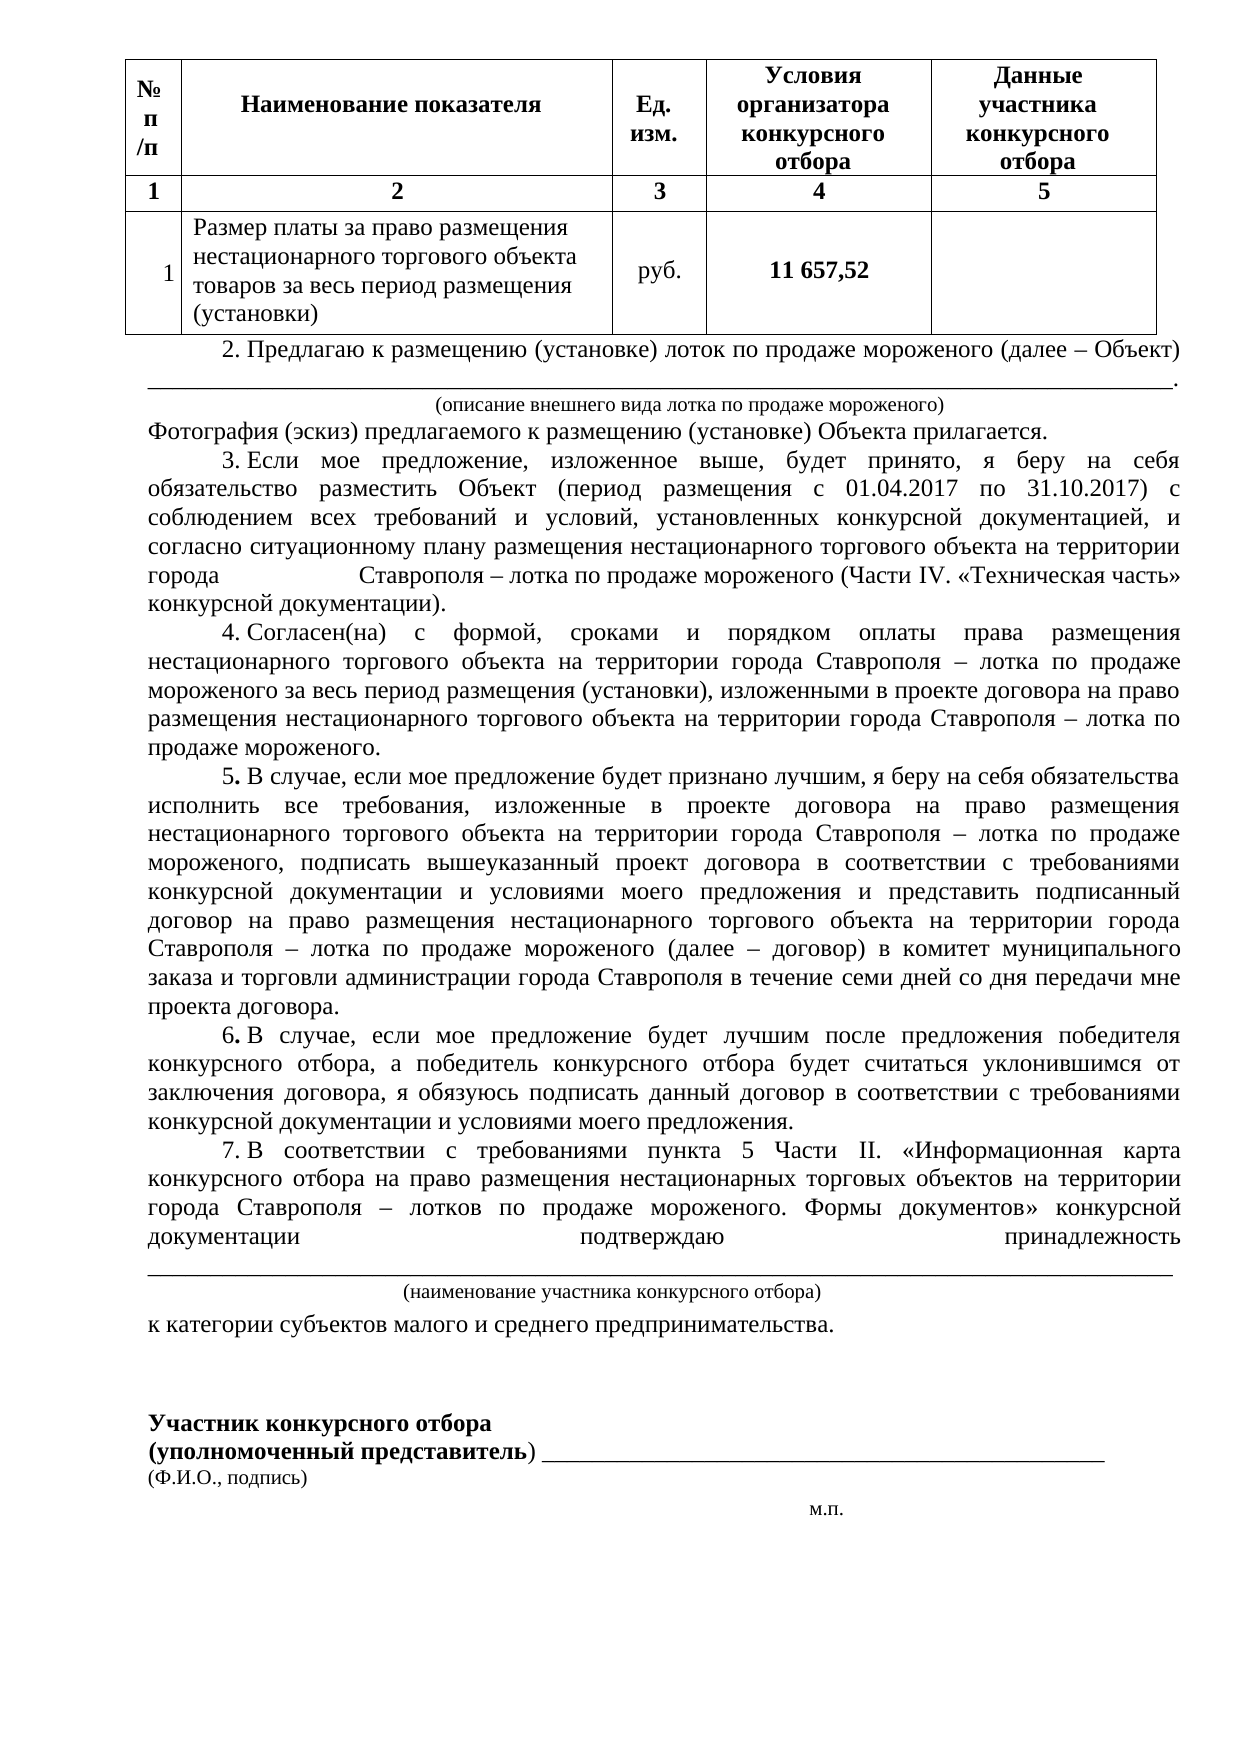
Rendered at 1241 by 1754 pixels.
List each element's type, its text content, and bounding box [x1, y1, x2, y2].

text Участник конкурсного отбора [148, 1408, 1169, 1436]
table_cell 4 [707, 176, 931, 211]
table_header Условия организатора конкурсного отбора [707, 60, 931, 175]
text Фотография (эскиз) предлагаемого к размещению (установке) Объекта прилагается. [148, 416, 1181, 445]
text 5. В случае, если мое предложение будет признано лучшим, я беру на себя обязательства исполнить все требования, изложенные в проекте договора на право размещения нестационарного торгового объекта на территории города Ставрополя – лотка по продаже мороженого, подписать вышеуказанный проект договора в соответствии с требованиями конкурсной документации и условиями моего предложения и представить подписанный договор на право размещения нестационарного торгового объекта на территории города Ставрополя – лотка по продаже мороженого (далее – договор) в комитет муниципального заказа и торговли администрации города Ставрополя в течение семи дней со дня передачи мне проекта договора. [148, 761, 1181, 1020]
table_header Данные участника конкурсного отбора [932, 60, 1156, 175]
table_header Ед. изм. [613, 60, 706, 175]
text м.п. [148, 1495, 1181, 1519]
text (описание внешнего вида лотка по продаже мороженого) [148, 392, 1181, 416]
table_cell Размер платы за право размещения нестационарного торгового объекта товаров за весь период размещения (установки) [182, 212, 612, 333]
text 4. Согласен(на) с формой, сроками и порядком оплаты права размещения нестационарного торгового объекта на территории города Ставрополя – лотка по продаже мороженого за весь период размещения (установки), изложенными в проекте договора на право размещения нестационарного торгового объекта на территории города Ставрополя – лотка по продаже мороженого. [148, 617, 1181, 761]
table_header № п/п [126, 60, 181, 175]
text к категории субъектов малого и среднего предпринимательства. [148, 1309, 1181, 1338]
text 7. В соответствии с требованиями пункта 5 Части II. «Информационная карта конкурсного отбора на право размещения нестационарных торговых объектов на территории города Ставрополя – лотков по продаже мороженого. Формы документов» конкурсной документации подтверждаю принадлежность __________________________________________________________________________________ [148, 1135, 1181, 1278]
table_cell 3 [613, 176, 706, 211]
text 2. Предлагаю к размещению (установке) лоток по продаже мороженого (далее – Объект) __________________________________________________________________________________. [148, 334, 1181, 392]
table_cell [932, 212, 1156, 333]
table_cell 1 [126, 176, 181, 211]
table_cell 2 [182, 176, 612, 211]
table_cell 11 657,52 [707, 212, 931, 333]
table_cell руб. [613, 212, 706, 333]
text (наименование участника конкурсного отбора) [148, 1278, 1181, 1303]
text (Ф.И.О., подпись) [148, 1465, 1181, 1489]
table_cell 1 [126, 212, 181, 333]
text 3. Если мое предложение, изложенное выше, будет принято, я беру на себя обязательство разместить Объект (период размещения с 01.04.2017 по 31.10.2017) с соблюдением всех требований и условий, установленных конкурсной документацией, и согласно ситуационному плану размещения нестационарного торгового объекта на территории города Ставрополя – лотка по продаже мороженого (Части IV. «Техническая часть» конкурсной документации). [148, 445, 1181, 617]
table_header Наименование показателя [182, 60, 612, 175]
text 6. В случае, если мое предложение будет лучшим после предложения победителя конкурсного отбора, а победитель конкурсного отбора будет считаться уклонившимся от заключения договора, я обязуюсь подписать данный договор в соответствии с требованиями конкурсной документации и условиями моего предложения. [148, 1020, 1181, 1135]
text (уполномоченный представитель) _____________________________________________ [148, 1436, 1169, 1465]
table_cell 5 [932, 176, 1156, 211]
